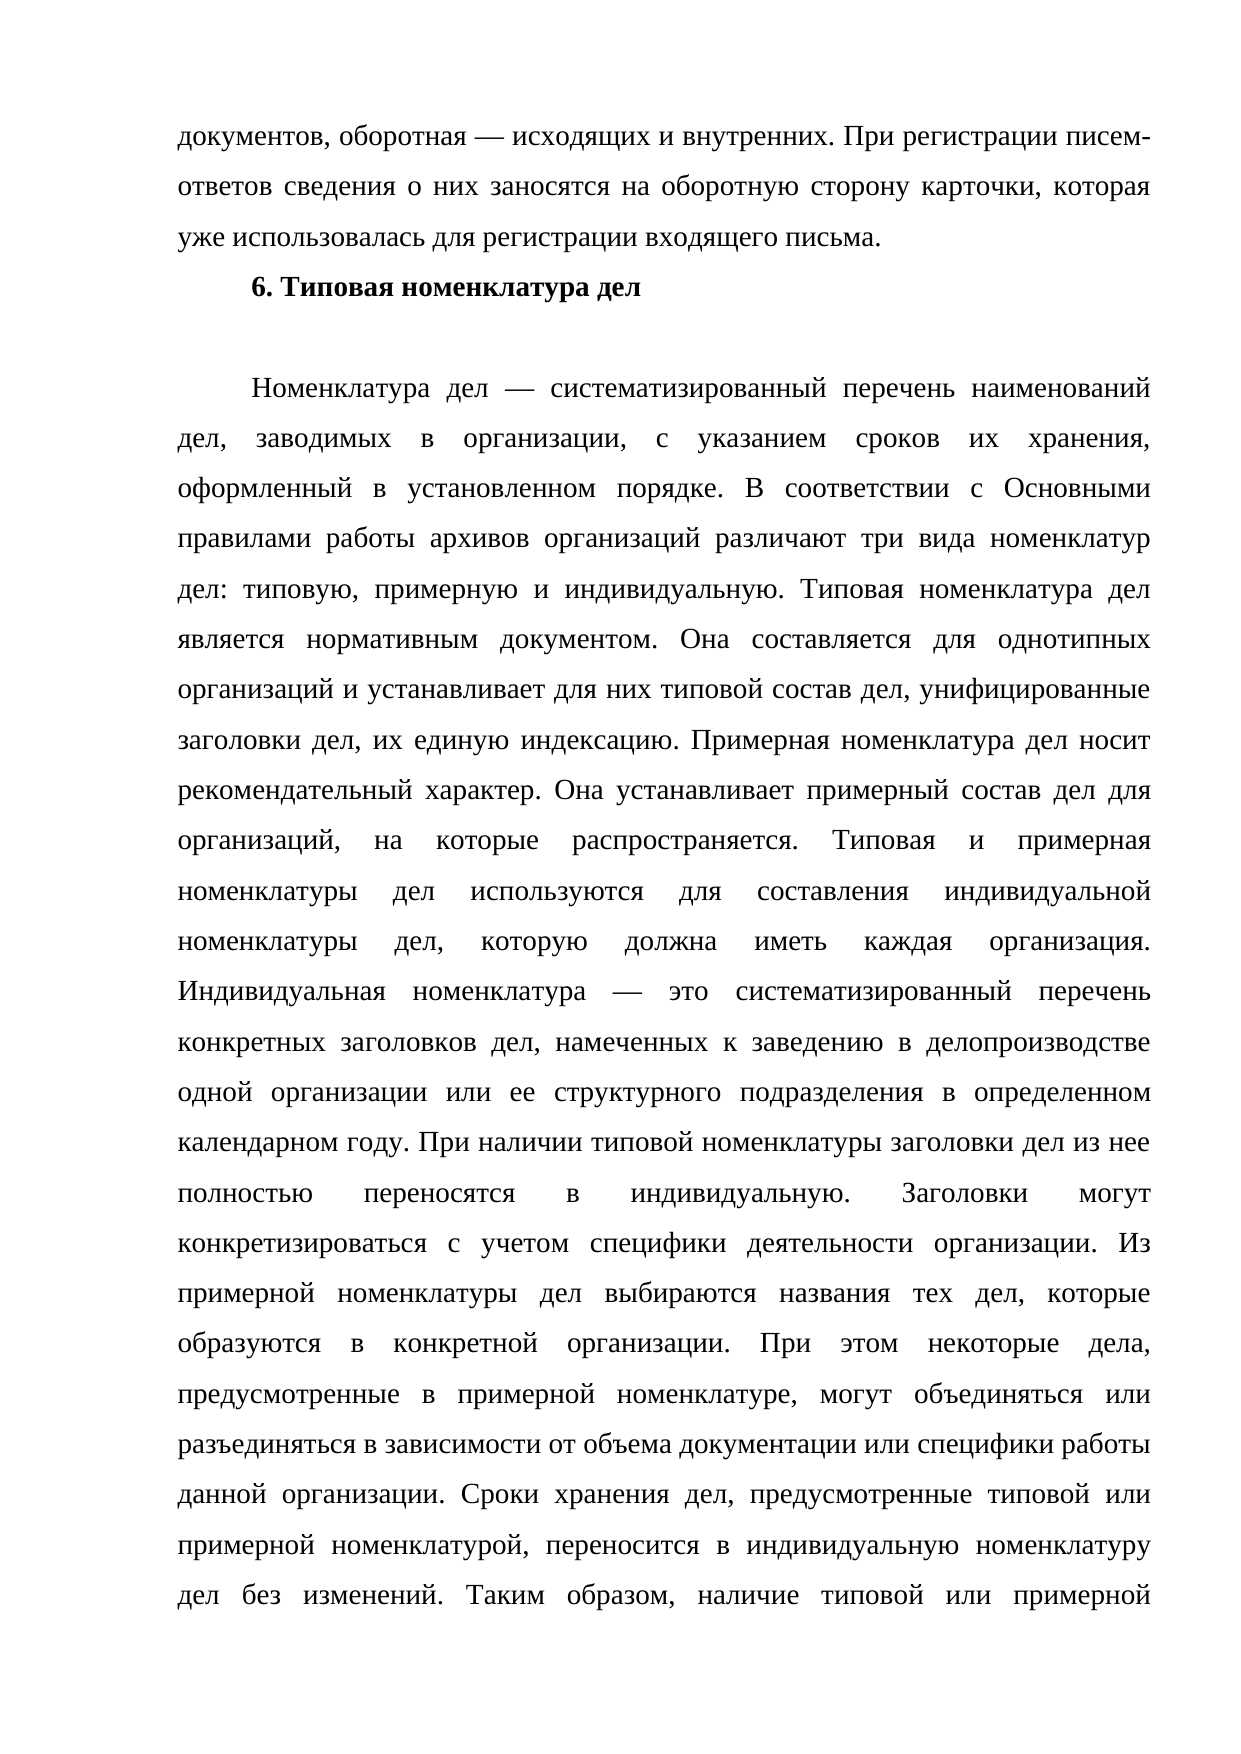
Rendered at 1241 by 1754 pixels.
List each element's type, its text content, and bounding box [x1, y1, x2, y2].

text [177, 118, 1152, 252]
text 6. Типовая номенклатура дел [177, 269, 1152, 303]
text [177, 370, 1152, 1611]
